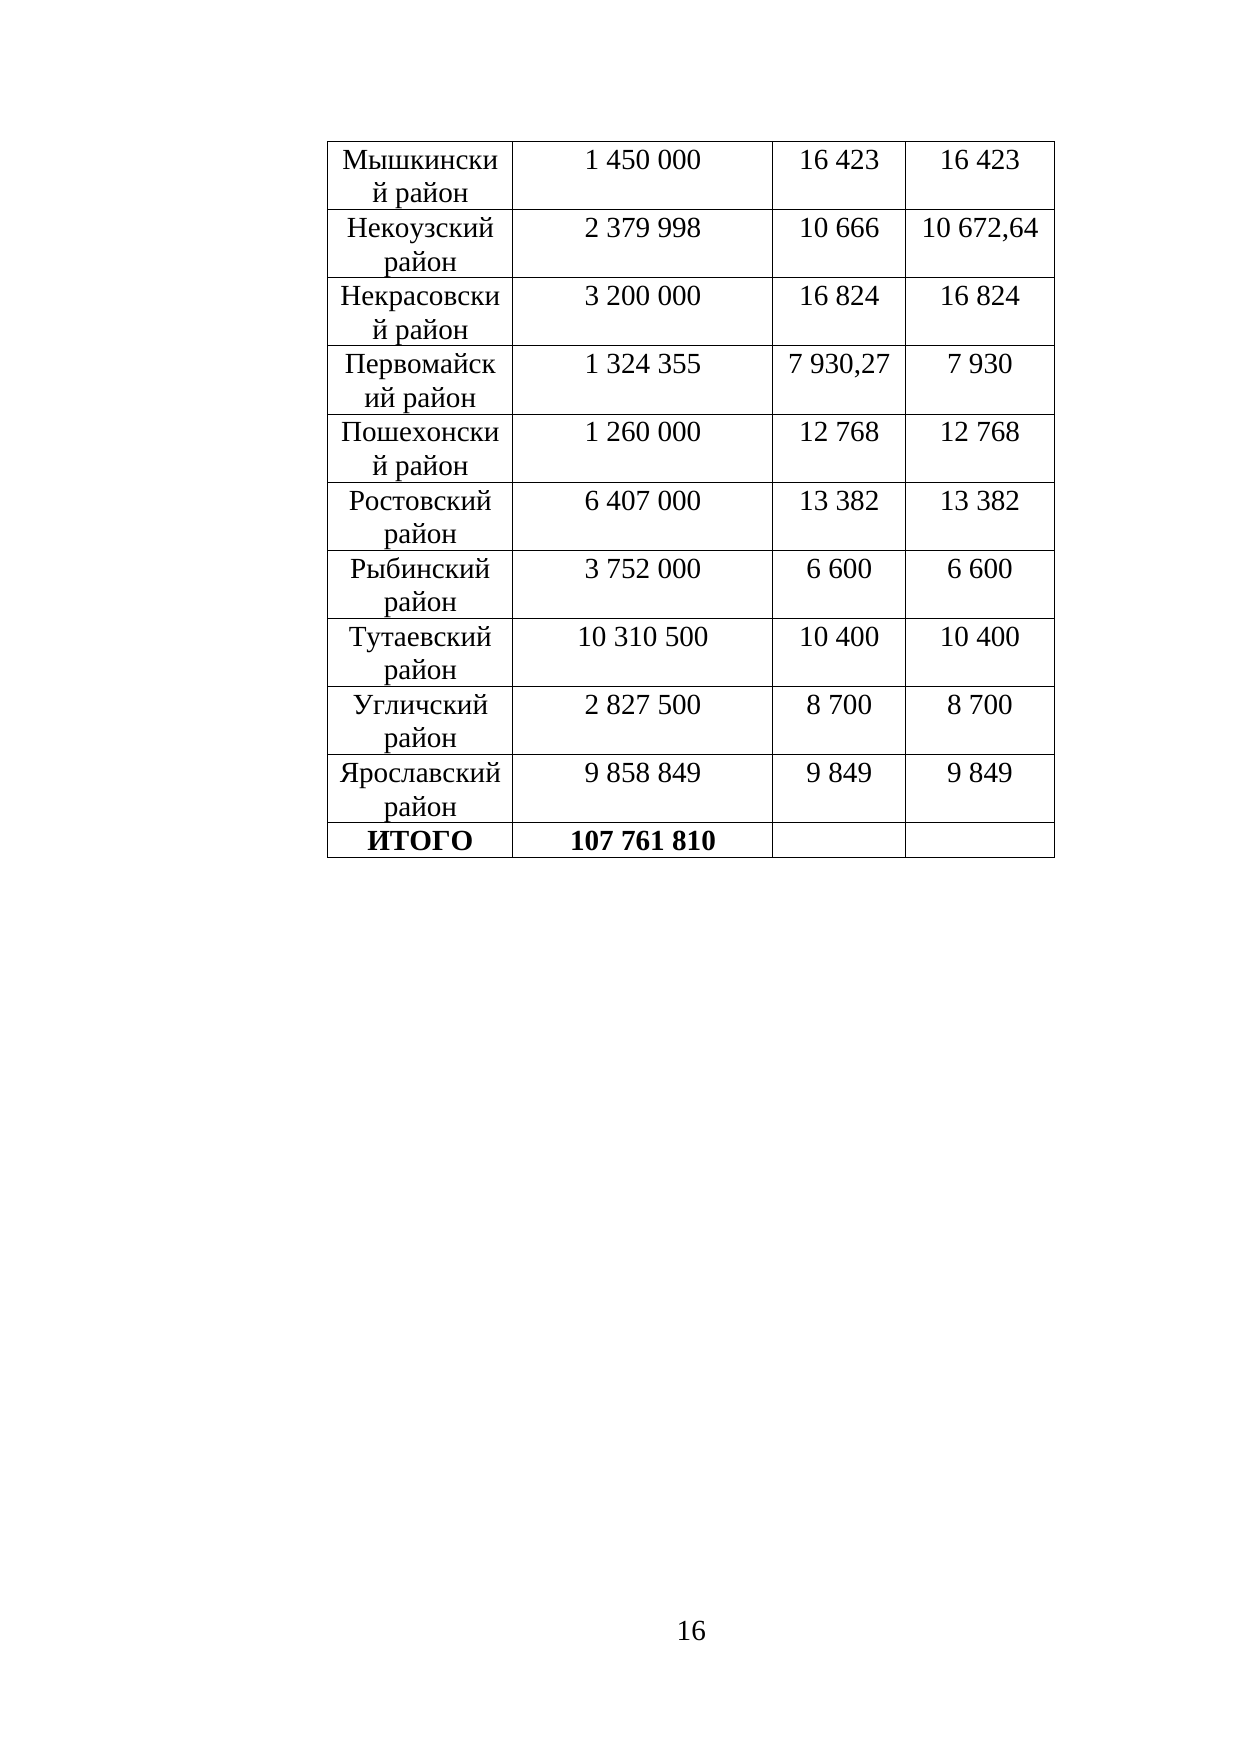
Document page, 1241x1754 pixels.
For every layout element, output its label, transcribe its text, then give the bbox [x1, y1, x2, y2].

table_cell 13 382 [773, 483, 905, 550]
table_cell 10 400 [773, 619, 905, 686]
table_cell [1043, 823, 1054, 857]
table_cell 13 382 [906, 483, 1054, 550]
table_cell 10 672,64 [906, 210, 1054, 277]
table_cell 12 768 [773, 415, 905, 482]
table_cell 2 827 500 [513, 687, 772, 754]
table_cell 6 407 000 [513, 483, 772, 550]
table_cell 3 752 000 [513, 551, 772, 618]
table_cell 10 666 [773, 210, 905, 277]
table_cell 3 200 000 [513, 278, 772, 345]
table_cell 16 824 [773, 278, 905, 345]
table_cell 6 600 [906, 551, 1054, 618]
table_cell 10 400 [906, 619, 1054, 686]
table_cell 9 849 [906, 755, 1054, 822]
table_cell 7 930 [906, 346, 1054, 413]
table_cell 8 700 [773, 687, 905, 754]
table_cell 16 824 [906, 278, 1054, 345]
table_cell 2 379 998 [513, 210, 772, 277]
table_cell 8 700 [906, 687, 1054, 754]
table_cell 10 310 500 [513, 619, 772, 686]
table_cell 12 768 [906, 415, 1054, 482]
table_cell 16 423 [906, 142, 1054, 209]
table_cell 1 324 355 [513, 346, 772, 413]
table_cell 1 450 000 [513, 142, 772, 209]
table_cell 1 260 000 [513, 415, 772, 482]
table_cell [906, 823, 916, 857]
table_cell 7 930,27 [773, 346, 905, 413]
table_cell 9 858 849 [513, 755, 772, 822]
table_cell 6 600 [773, 551, 905, 618]
table_cell 9 849 [773, 755, 905, 822]
table_cell 16 423 [773, 142, 905, 209]
